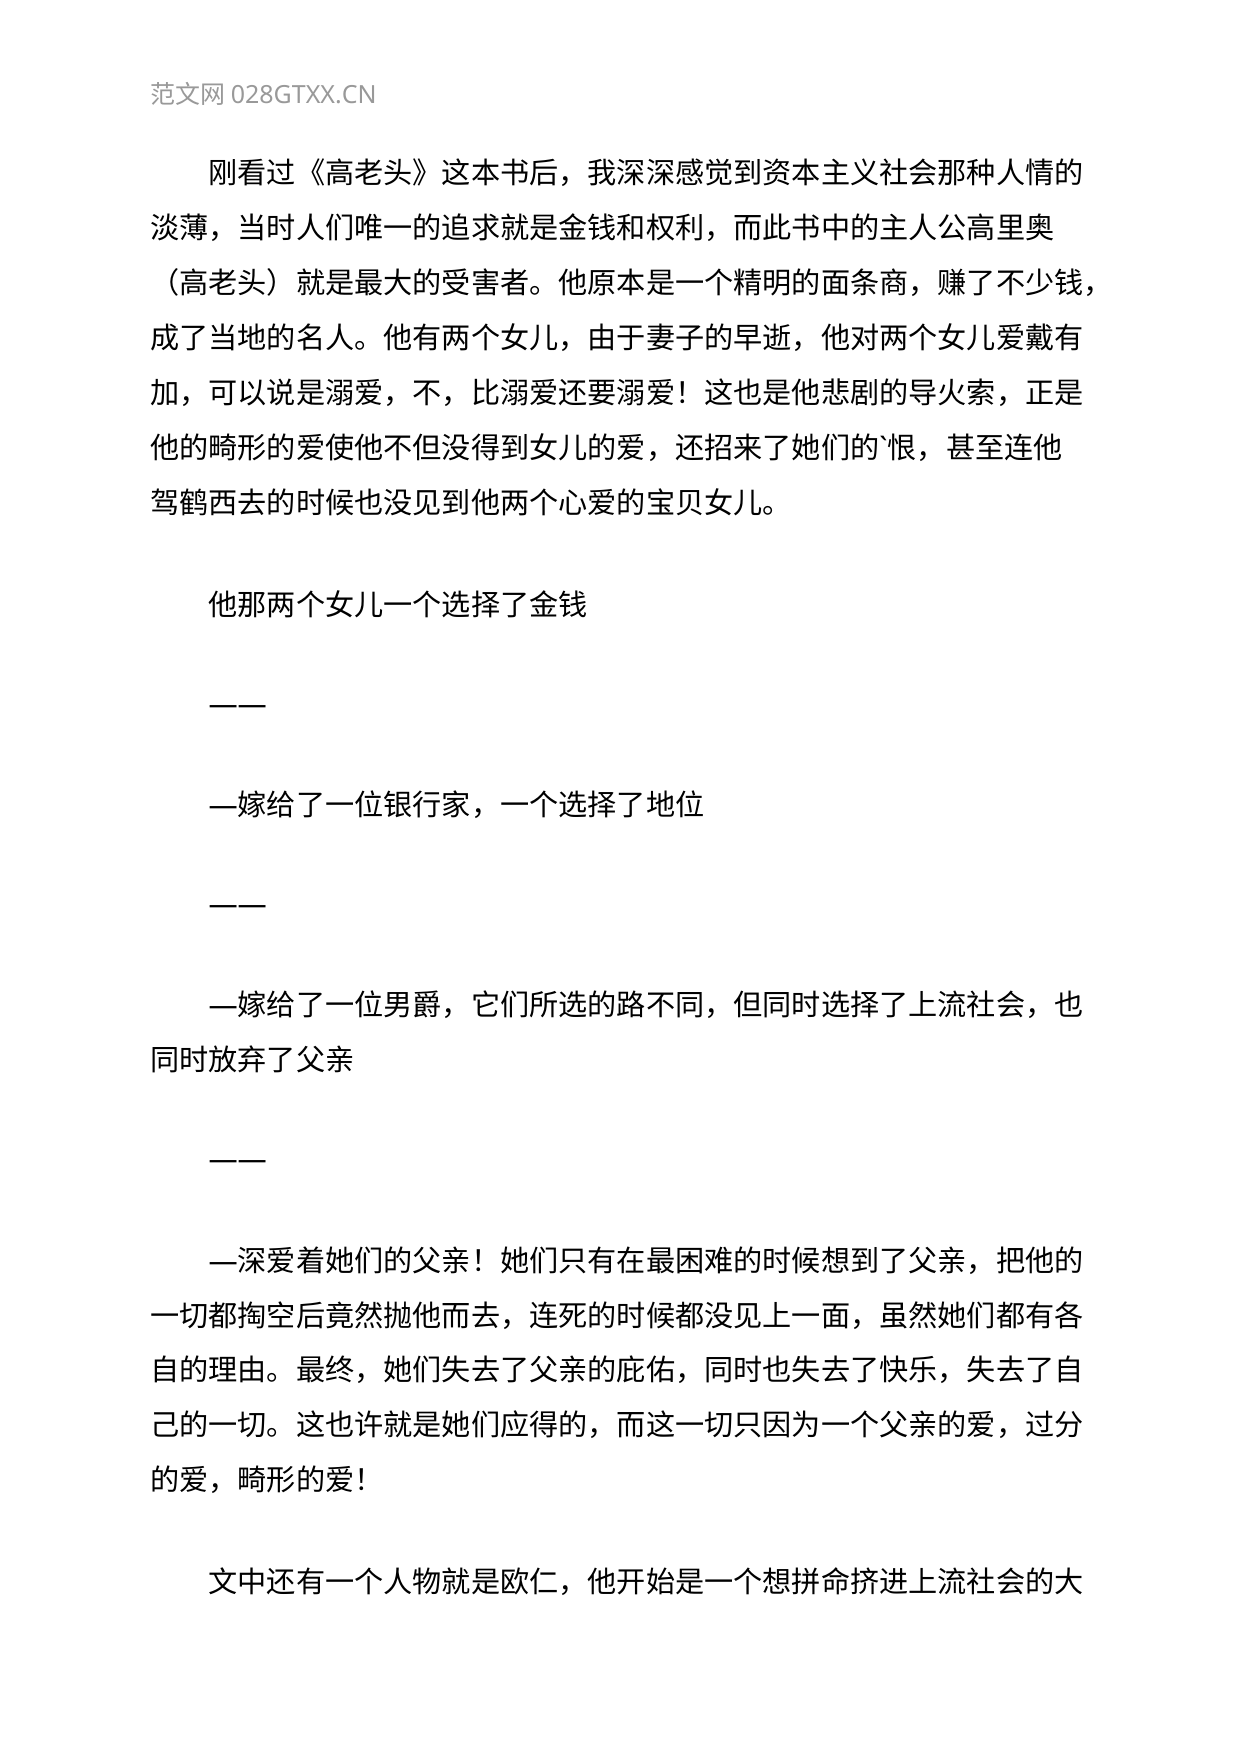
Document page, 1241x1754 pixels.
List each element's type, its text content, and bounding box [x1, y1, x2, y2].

text —嫁给了一位男爵，它们所选的路不同，但同时选择了上流社会，也同时放弃了父亲 [150, 982, 1090, 1079]
text —— [150, 1139, 1090, 1178]
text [150, 1558, 1090, 1601]
text —— [150, 683, 1090, 723]
text —— [150, 883, 1090, 923]
text 他那两个女儿一个选择了金钱 [150, 581, 1090, 623]
text 刚看过《高老头》这本书后，我深深感觉到资本主义社会那种人情的淡薄，当时人们唯一的追求就是金钱和权利，而此书中的主人公高里奥（高老头）就是最大的受害者。他原本是一个精明的面条商，赚了不少钱，成了当地的名人。他有两个女儿，由于妻子的早逝，他对两个女儿爱戴有加，可以说是溺爱，不，比溺爱还要溺爱！这也是他悲剧的导火索，正是他的畸形的爱使他不但没得到女儿的爱，还招来了她们的`恨，甚至连他驾鹤西去的时候也没见到他两个心爱的宝贝女儿。 [150, 150, 1090, 522]
text —深爱着她们的父亲！她们只有在最困难的时候想到了父亲，把他的一切都掏空后竟然抛他而去，连死的时候都没见上一面，虽然她们都有各自的理由。最终，她们失去了父亲的庇佑，同时也失去了快乐，失去了自己的一切。这也许就是她们应得的，而这一切只因为一个父亲的爱，过分的爱，畸形的爱！ [150, 1237, 1090, 1499]
text —嫁给了一位银行家，一个选择了地位 [150, 781, 1090, 824]
